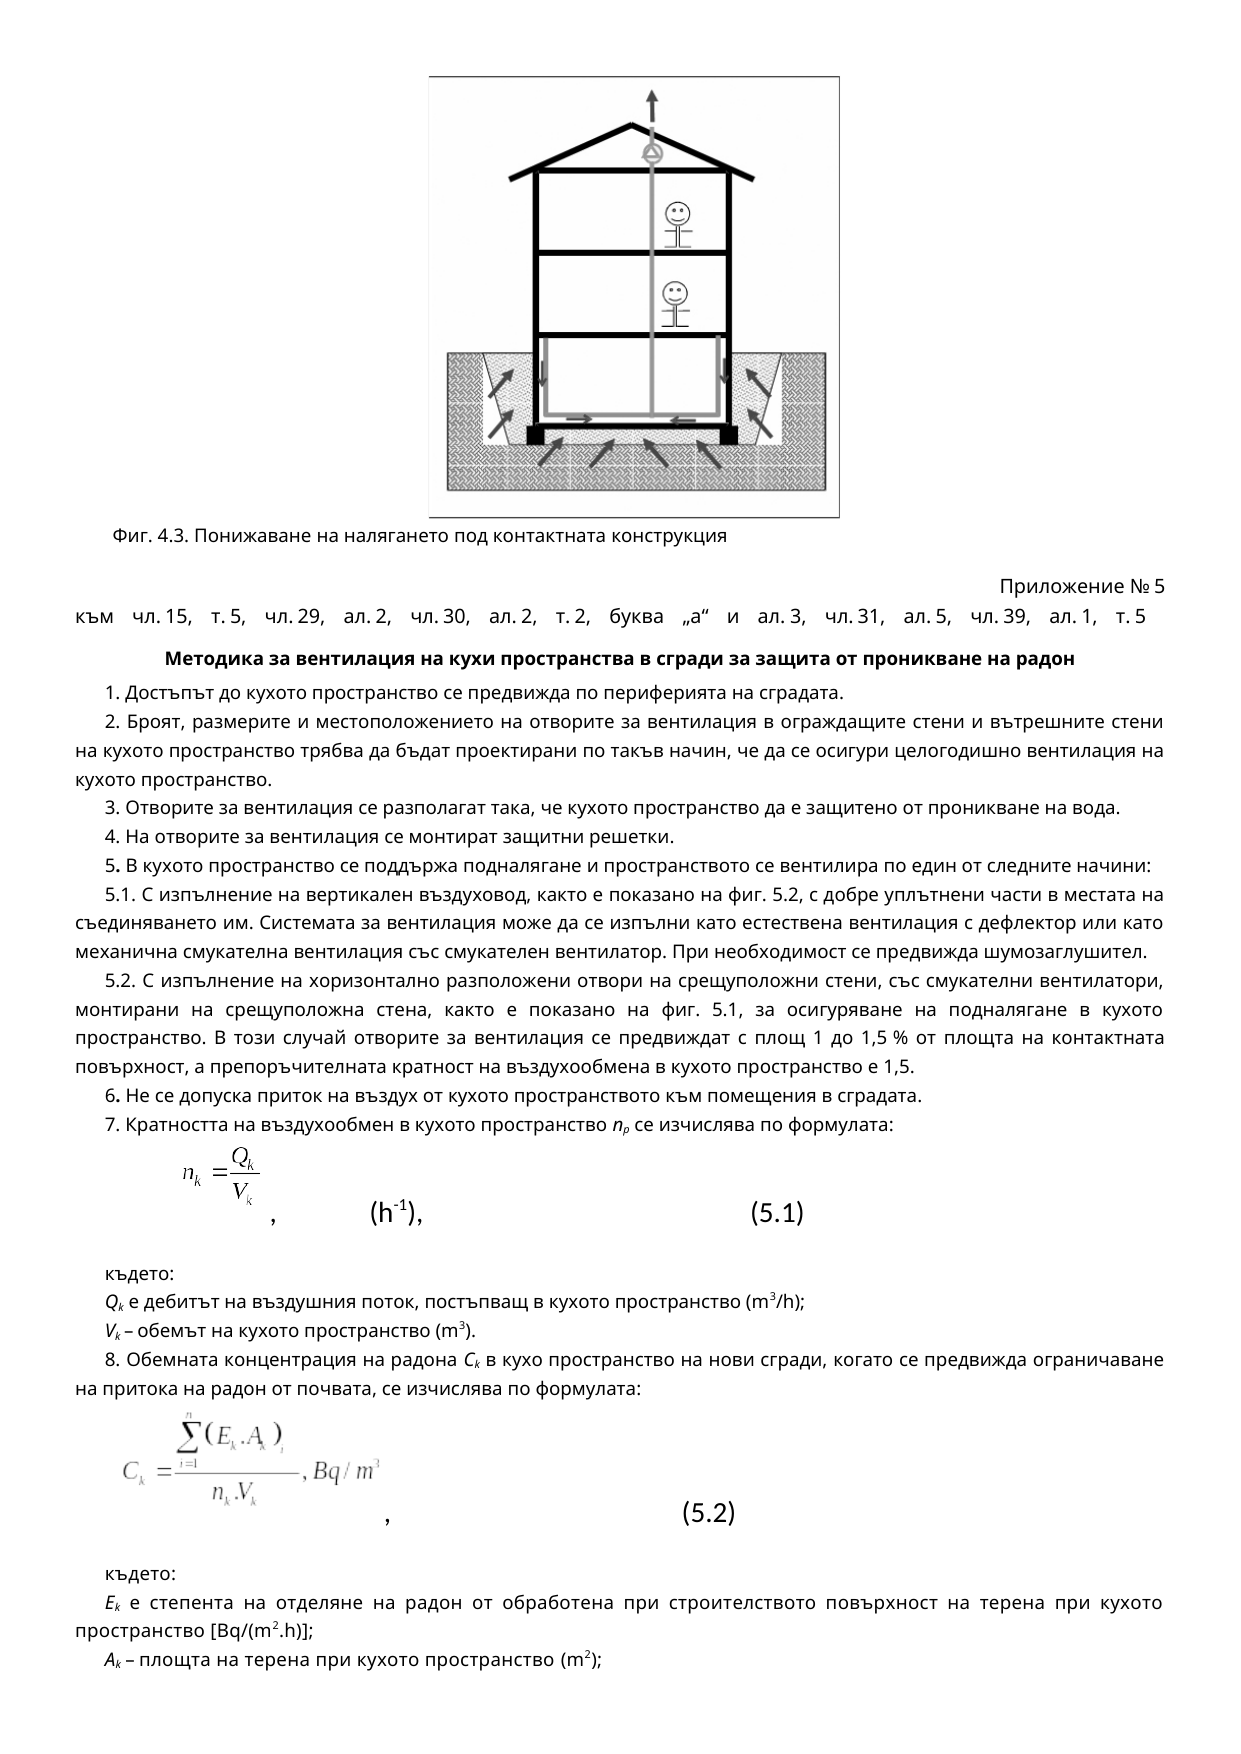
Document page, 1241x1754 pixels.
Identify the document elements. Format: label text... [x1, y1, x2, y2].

text където: [75, 1260, 1165, 1286]
text Vk – обемът на кухото пространство (m3). [75, 1318, 1165, 1343]
text Qk е дебитът на въздушния поток, постъпващ в кухото пространство (m3/h); [75, 1289, 1165, 1314]
list Фиг. 4.3. Понижаване на налягането под контактната конструкция [112, 522, 1165, 548]
text Ek е степента на отделяне на радон от обработена при строителството повърхност на терена при кухото пространство [Bq/(m2.h)]; [75, 1589, 1165, 1643]
text 7. Кратността на въздухообмен в кухото пространство np се изчислява по формулата: [75, 1111, 1165, 1136]
text 5.2. С изпълнение на хоризонтално разположени отвори на срещуположни стени, със смукателни вентилатори, монтирани на срещуположна стена, както е показано на фиг. 5.1, за осигуряване на подналягане в кухото пространство. В този случай отворите за вентилация се предвиждат с площ 1 до 1,5 % от площта на контактната повърхност, а препоръчителната кратност на въздухообмена в кухото пространство е 1,5. [75, 967, 1165, 1079]
text 8. Обемната концентрация на радона Ck в кухо пространство на нови сгради, когато се предвижда ограничаване на притока на радон от почвата, се изчислява по формулата: [75, 1346, 1165, 1401]
text 1. Достъпът до кухото пространство се предвижда по периферията на сградата. [75, 680, 1165, 705]
picture [428, 75, 842, 519]
text Приложение № 5 [75, 572, 1165, 599]
text , (h-1), (5.1) [75, 1140, 1165, 1230]
text 2. Броят, размерите и местоположението на отворите за вентилация в ограждащите стени и вътрешните стени на кухото пространство трябва да бъдат проектирани по такъв начин, че да се осигури целогодишно вентилация на кухото пространство. [75, 708, 1165, 791]
text 3. Отворите за вентилация се разполагат така, че кухото пространство да е защитено от проникване на вода. [75, 795, 1165, 820]
text 5. В кухото пространство се поддържа подналягане и пространството се вентилира по един от следните начини: [75, 852, 1165, 878]
text 5.1. С изпълнение на вертикален въздуховод, както е показано на фиг. 5.2, с добре уплътнени части в местата на съединяването им. Системата за вентилация може да се изпълни като естествена вентилация с дефлектор или като механична смукателна вентилация със смукателен вентилатор. При необходимост се предвижда шумозаглушител. [75, 881, 1165, 964]
text 6. Не се допуска приток на въздух от кухото пространството към помещения в сградата. [75, 1082, 1165, 1108]
text , (5.2) [75, 1404, 1165, 1530]
text към чл. 15, т. 5, чл. 29, ал. 2, чл. 30, ал. 2, т. 2, буква „а“ и ал. 3, чл. 31, ал. 5, чл. 39, ал. 1, т. 5 [75, 603, 1165, 630]
text 4. На отворите за вентилация се монтират защитни решетки. [75, 823, 1165, 849]
text където: [75, 1560, 1165, 1586]
text Ak – площта на терена при кухото пространство (m2); [75, 1646, 1165, 1672]
text Методика за вентилация на кухи пространства в сгради за защита от проникване на радон [75, 645, 1165, 671]
